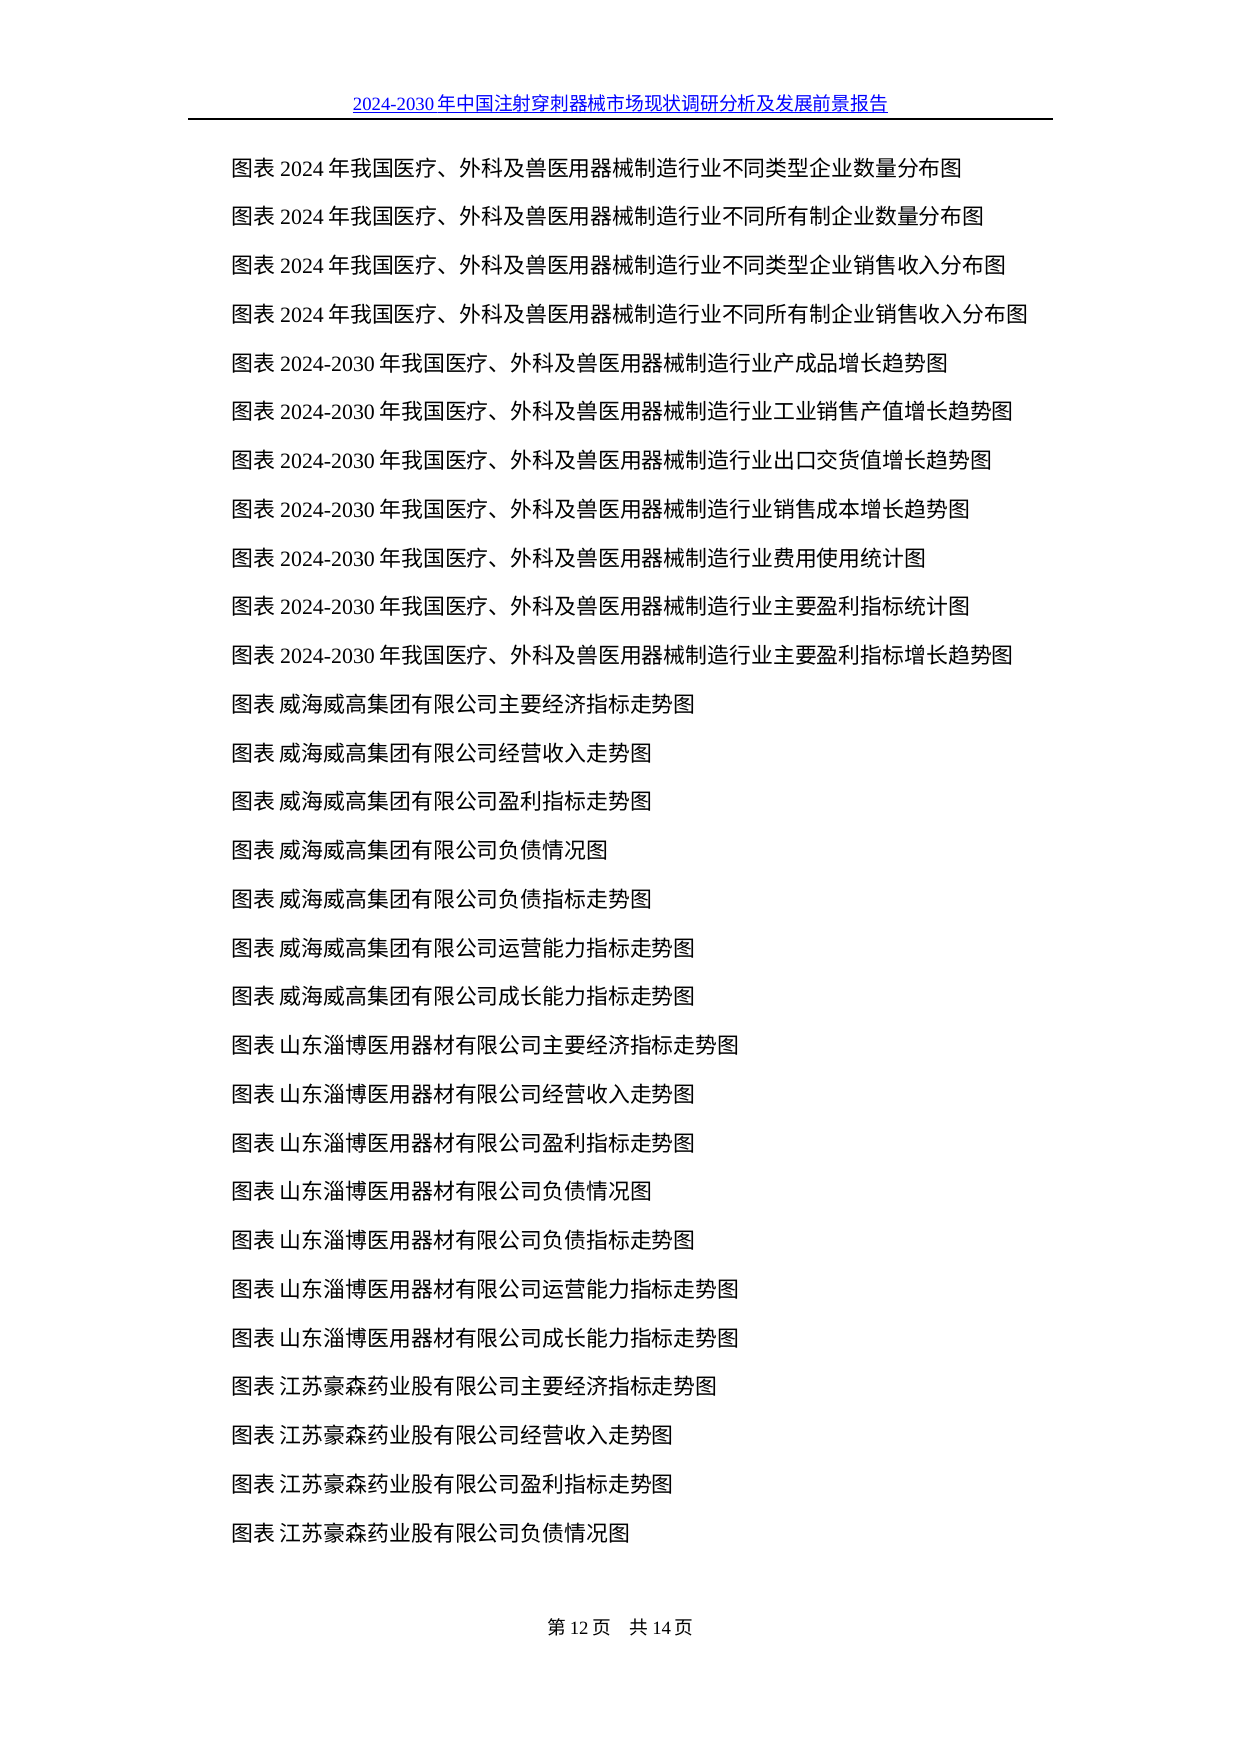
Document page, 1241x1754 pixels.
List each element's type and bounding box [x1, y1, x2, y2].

text [187, 150, 1053, 1548]
